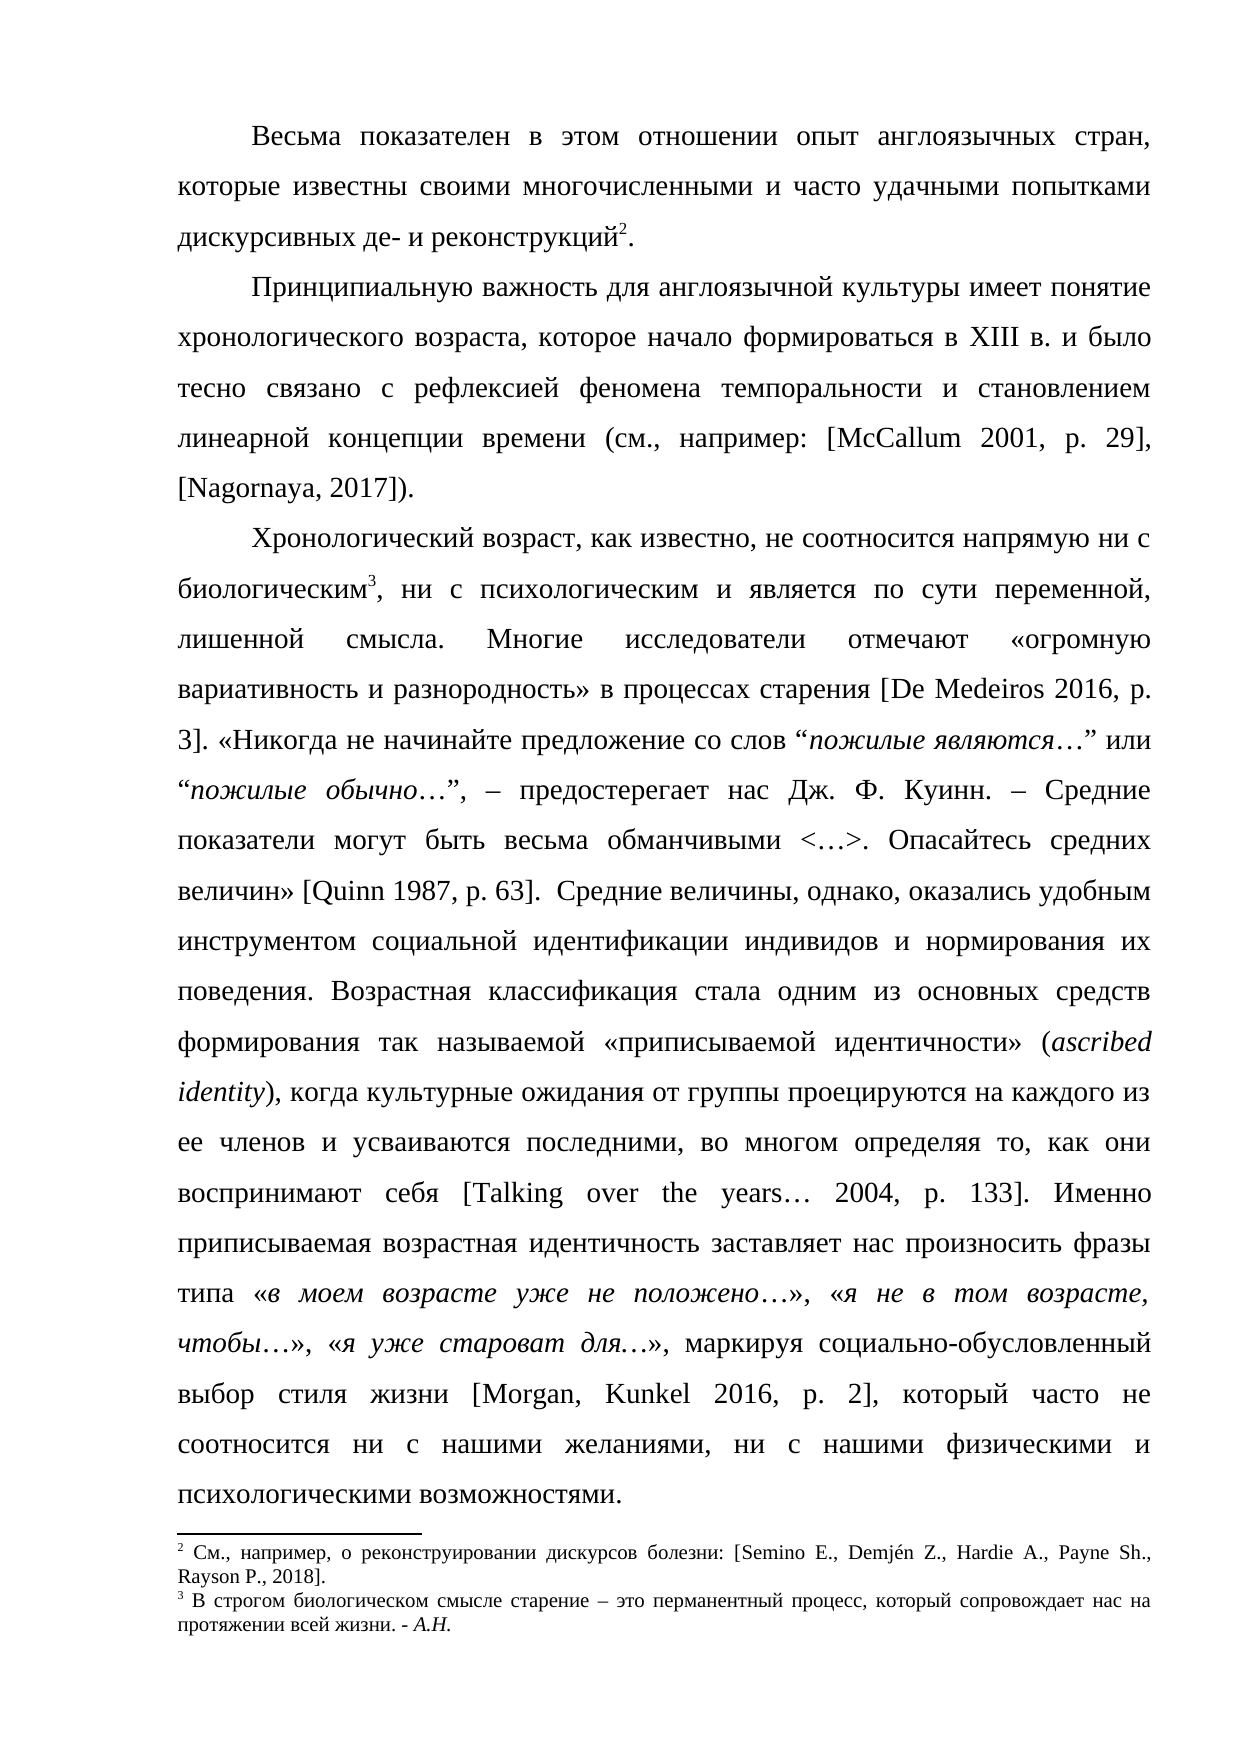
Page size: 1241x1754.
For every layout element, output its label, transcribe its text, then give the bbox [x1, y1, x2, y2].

text Весьма показателен в этом отношении опыт англоязычных стран, которые известны своими многочисленными и часто удачными попытками дискурсивных де- и реконструкций. [177, 118, 1152, 252]
text Принципиальную важность для англоязычной культуры имеет понятие хронологического возраста, которое начало формироваться в XIII в. и было тесно связано с рефлексией феномена темпоральности и становлением линеарной концепции времени (см., например: [McCallum 2001, p. 29], [Nagornaya, 2017]). [177, 269, 1152, 504]
text Хронологический возраст, как известно, не соотносится напрямую ни с биологическим, ни с психологическим и является по сути переменной, лишенной смысла. Многие исследователи отмечают «огромную вариативность и разнородность» в процессах старения [De Medeiros 2016, p. 3]. «Никогда не начинайте предложение со слов “пожилые являются…” или “пожилые обычно…”, – предостерегает нас Дж. Ф. Куинн. – Средние показатели могут быть весьма обманчивыми <…>. Опасайтесь средних величин» [Quinn 1987, p. 63]. Средние величины, однако, оказались удобным инструментом социальной идентификации индивидов и нормирования их поведения. Возрастная классификация стала одним из основных средств формирования так называемой «приписываемой идентичности» (ascribed identity), когда культурные ожидания от группы проецируются на каждого из ее членов и усваиваются последними, во многом определяя то, как они воспринимают себя [Talking over the years… 2004, p. 133]. Именно приписываемая возрастная идентичность заставляет нас произносить фразы типа «в моем возрасте уже не положено…», «я не в том возрасте, чтобы…», «я уже староват для…», маркируя социально-обусловленный выбор стиля жизни [Morgan, Kunkel 2016, p. 2], который часто не соотносится ни с нашими желаниями, ни с нашими физическими и психологическими возможностями. [177, 521, 1152, 1510]
